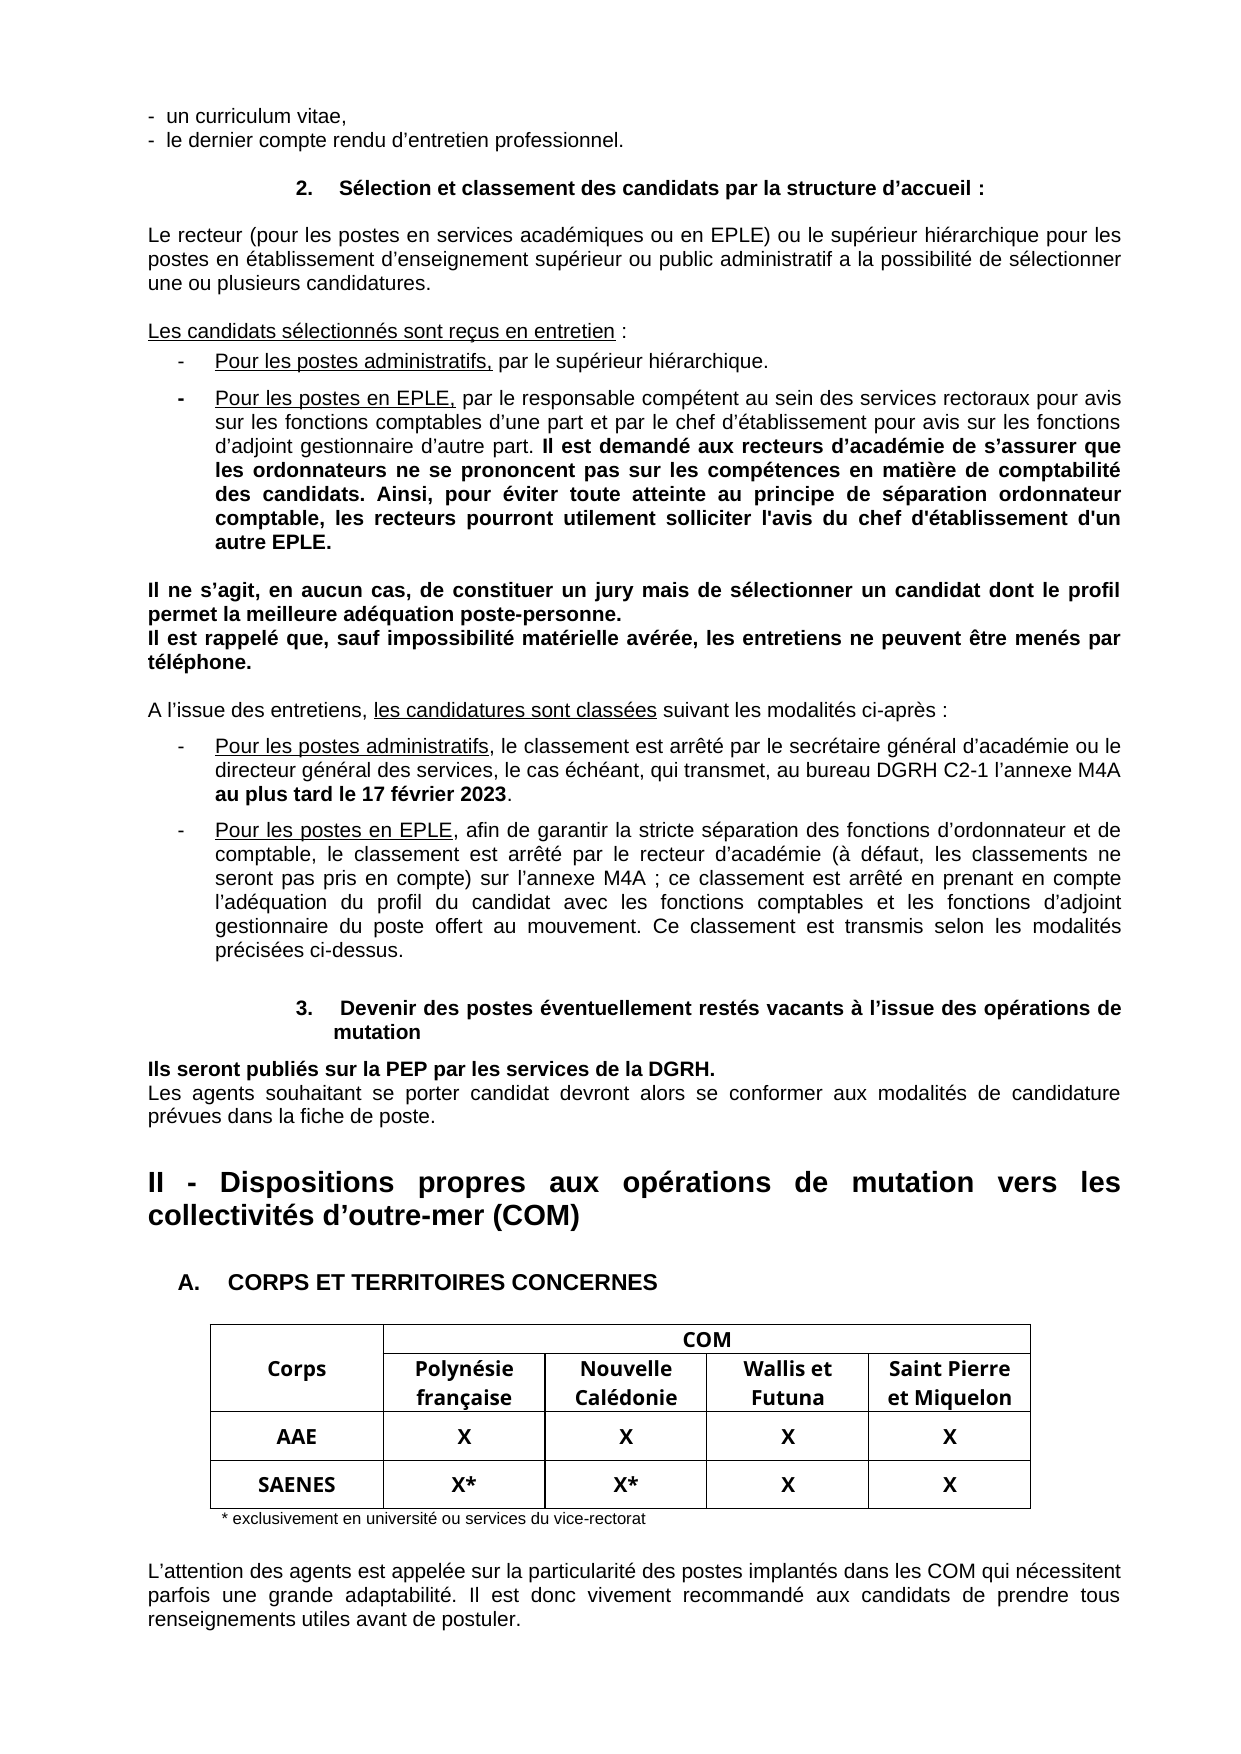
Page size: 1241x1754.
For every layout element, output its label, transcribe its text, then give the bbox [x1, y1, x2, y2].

table_cell SAENES [211, 1461, 383, 1508]
text Le recteur (pour les postes en services académiques ou en EPLE) ou le supérieur hiérarchique pour les postes en établissement d’enseignement supérieur ou public administratif a la possibilité de sélectionner une ou plusieurs candidatures. [148, 223, 1122, 295]
table_cell AAE [211, 1412, 383, 1460]
list Sélection et classement des candidats par la structure d’accueil : [296, 175, 1122, 199]
table_cell X [707, 1412, 868, 1460]
text Les candidats sélectionnés sont reçus en entretien : [148, 319, 1122, 343]
text Les agents souhaitant se porter candidat devront alors se conformer aux modalités de candidature prévues dans la fiche de poste. [148, 1080, 1122, 1128]
table_cell X [869, 1461, 1030, 1508]
text II - Dispositions propres aux opérations de mutation vers les collectivités d’outre-mer (COM) [148, 1165, 1122, 1232]
text Ils seront publiés sur la PEP par les services de la DGRH. [148, 1056, 1122, 1080]
list Pour les postes administratifs, le classement est arrêté par le secrétaire général d’académie ou le directeur général des services, le cas échéant, qui transmet, au bureau DGRH C2-1 l’annexe M4A au plus tard le 17 février 2023. [177, 734, 1122, 806]
table_cell X* [384, 1461, 544, 1508]
text - le dernier compte rendu d’entretien professionnel. [148, 127, 1122, 151]
table_cell Saint Pierre et Miquelon [869, 1354, 1030, 1411]
table_cell X* [546, 1461, 706, 1508]
text L’attention des agents est appelée sur la particularité des postes implantés dans les COM qui nécessitent parfois une grande adaptabilité. Il est donc vivement recommandé aux candidats de prendre tous renseignements utiles avant de postuler. [148, 1558, 1122, 1630]
table_cell Polynésie française [384, 1354, 544, 1411]
text - un curriculum vitae, [148, 103, 1122, 127]
list Devenir des postes éventuellement restés vacants à l’issue des opérations de mutation [296, 996, 1122, 1044]
table_cell X [707, 1461, 868, 1508]
list Pour les postes en EPLE, par le responsable compétent au sein des services rectoraux pour avis sur les fonctions comptables d’une part et par le chef d’établissement pour avis sur les fonctions d’adjoint gestionnaire d’autre part. Il est demandé aux recteurs d’académie de s’assurer que les ordonnateurs ne se prononcent pas sur les compétences en matière de comptabilité des candidats. Ainsi, pour éviter toute atteinte au principe de séparation ordonnateur comptable, les recteurs pourront utilement solliciter l'avis du chef d'établissement d'un autre EPLE. [177, 386, 1122, 554]
text * exclusivement en université ou services du vice-rectorat [148, 1509, 1122, 1528]
table_cell X [384, 1412, 544, 1460]
table_header COM [384, 1325, 1030, 1353]
list Pour les postes administratifs, par le supérieur hiérarchique. [177, 349, 1122, 373]
table_cell X [546, 1412, 706, 1460]
text Il est rappelé que, sauf impossibilité matérielle avérée, les entretiens ne peuvent être menés par téléphone. [148, 626, 1122, 673]
text A. CORPS ET territoires CONCERNES [177, 1268, 1122, 1295]
text Il ne s’agit, en aucun cas, de constituer un jury mais de sélectionner un candidat dont le profil permet la meilleure adéquation poste-personne. [148, 578, 1122, 626]
list Pour les postes en EPLE, afin de garantir la stricte séparation des fonctions d’ordonnateur et de comptable, le classement est arrêté par le recteur d’académie (à défaut, les classements ne seront pas pris en compte) sur l’annexe M4A ; ce classement est arrêté en prenant en compte l’adéquation du profil du candidat avec les fonctions comptables et les fonctions d’adjoint gestionnaire du poste offert au mouvement. Ce classement est transmis selon les modalités précisées ci-dessus. [177, 818, 1122, 962]
table_cell X [869, 1412, 1030, 1460]
table_cell Nouvelle Calédonie [546, 1354, 706, 1411]
table_header Corps [211, 1325, 383, 1411]
table_cell Wallis et Futuna [707, 1354, 868, 1411]
text A l’issue des entretiens, les candidatures sont classées suivant les modalités ci-après : [148, 697, 1122, 721]
